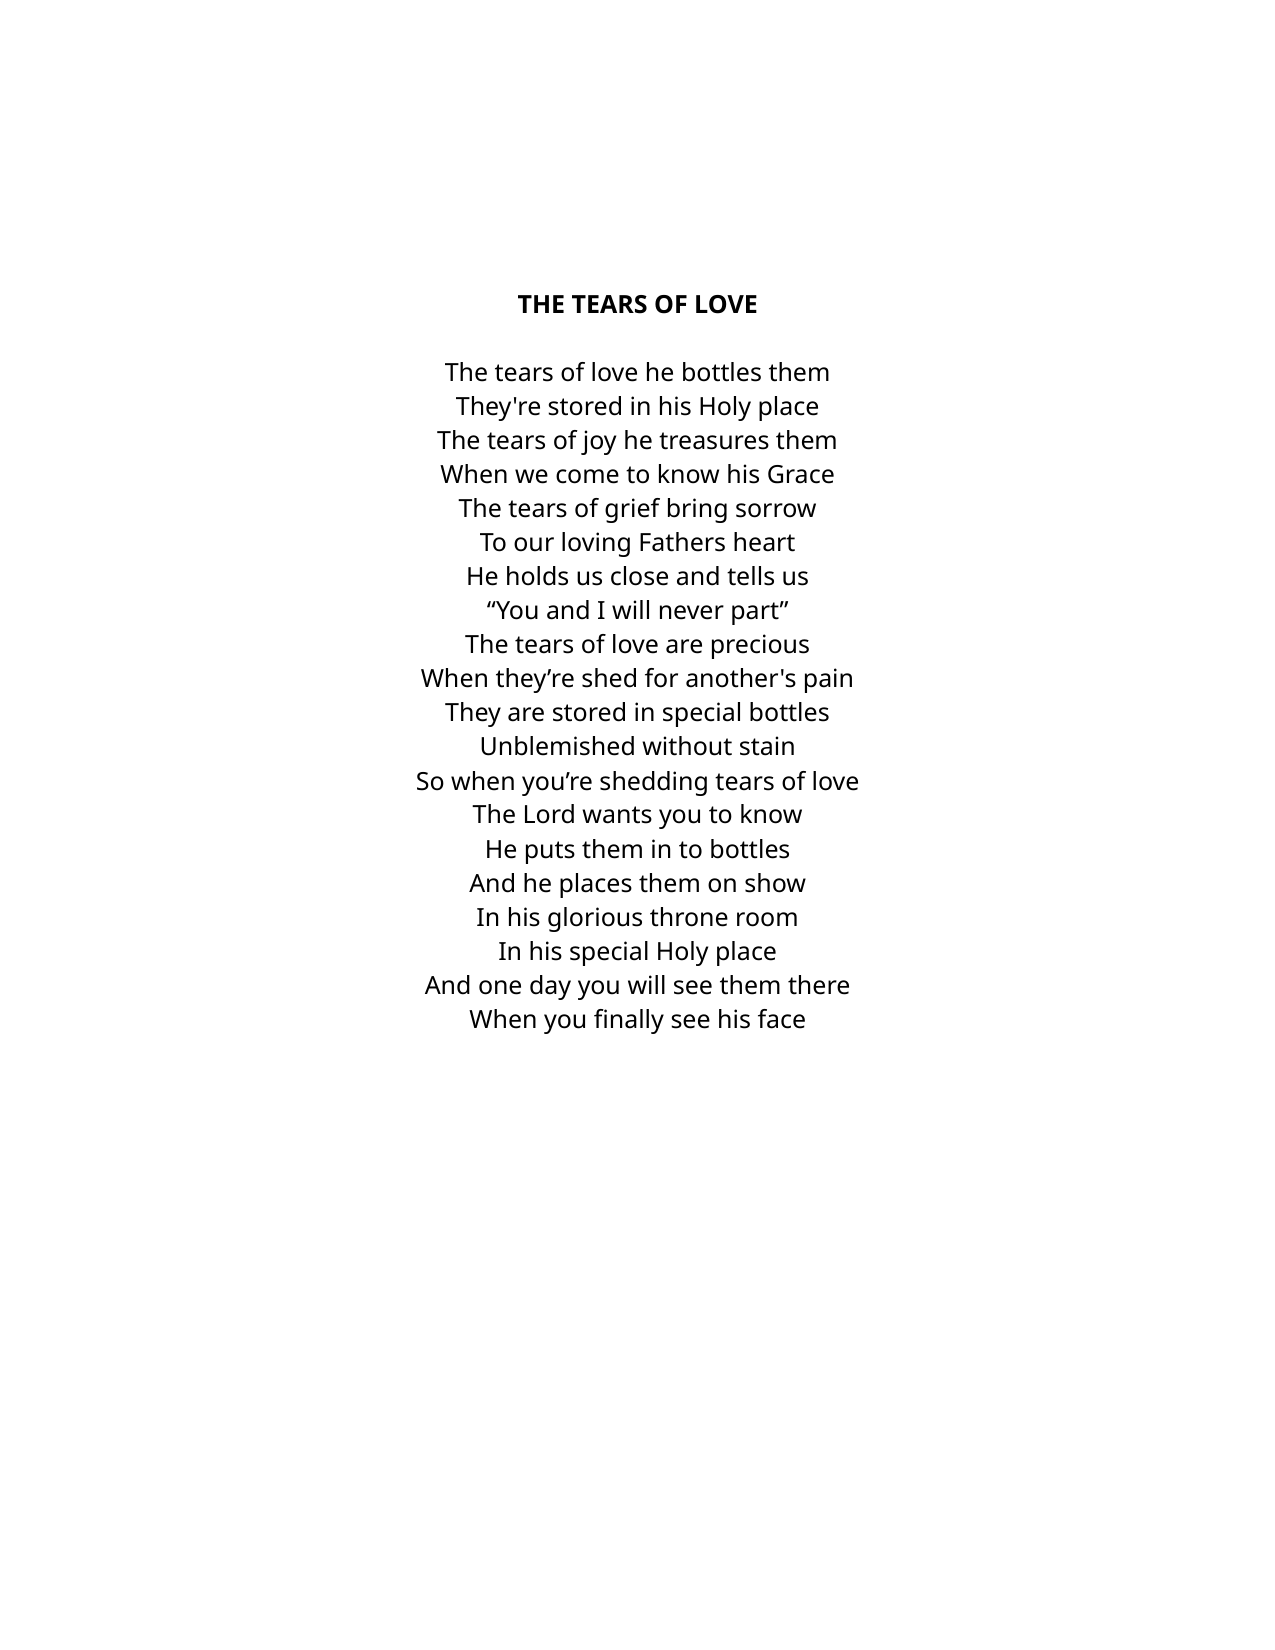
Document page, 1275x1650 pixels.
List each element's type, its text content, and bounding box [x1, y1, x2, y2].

text And he places them on show [150, 865, 1125, 899]
text The tears of love he bottles them [150, 354, 1125, 388]
text When they’re shed for another's pain [150, 661, 1125, 695]
text The tears of love are precious [150, 627, 1125, 661]
text So when you’re shedding tears of love [150, 763, 1125, 797]
text In his glorious throne room [150, 899, 1125, 933]
text When we come to know his Grace [150, 457, 1125, 491]
text When you finally see his face [150, 1002, 1125, 1036]
text He puts them in to bottles [150, 831, 1125, 865]
text They're stored in his Holy place [150, 388, 1125, 422]
text The Lord wants you to know [150, 797, 1125, 831]
text And one day you will see them there [150, 967, 1125, 1002]
text In his special Holy place [150, 933, 1125, 967]
text THE TEARS OF LOVE [150, 286, 1125, 320]
text They are stored in special bottles [150, 695, 1125, 729]
text The tears of grief bring sorrow [150, 491, 1125, 525]
text The tears of joy he treasures them [150, 422, 1125, 457]
text “You and I will never part” [150, 593, 1125, 627]
text He holds us close and tells us [150, 559, 1125, 593]
text Unblemished without stain [150, 729, 1125, 763]
text To our loving Fathers heart [150, 525, 1125, 559]
